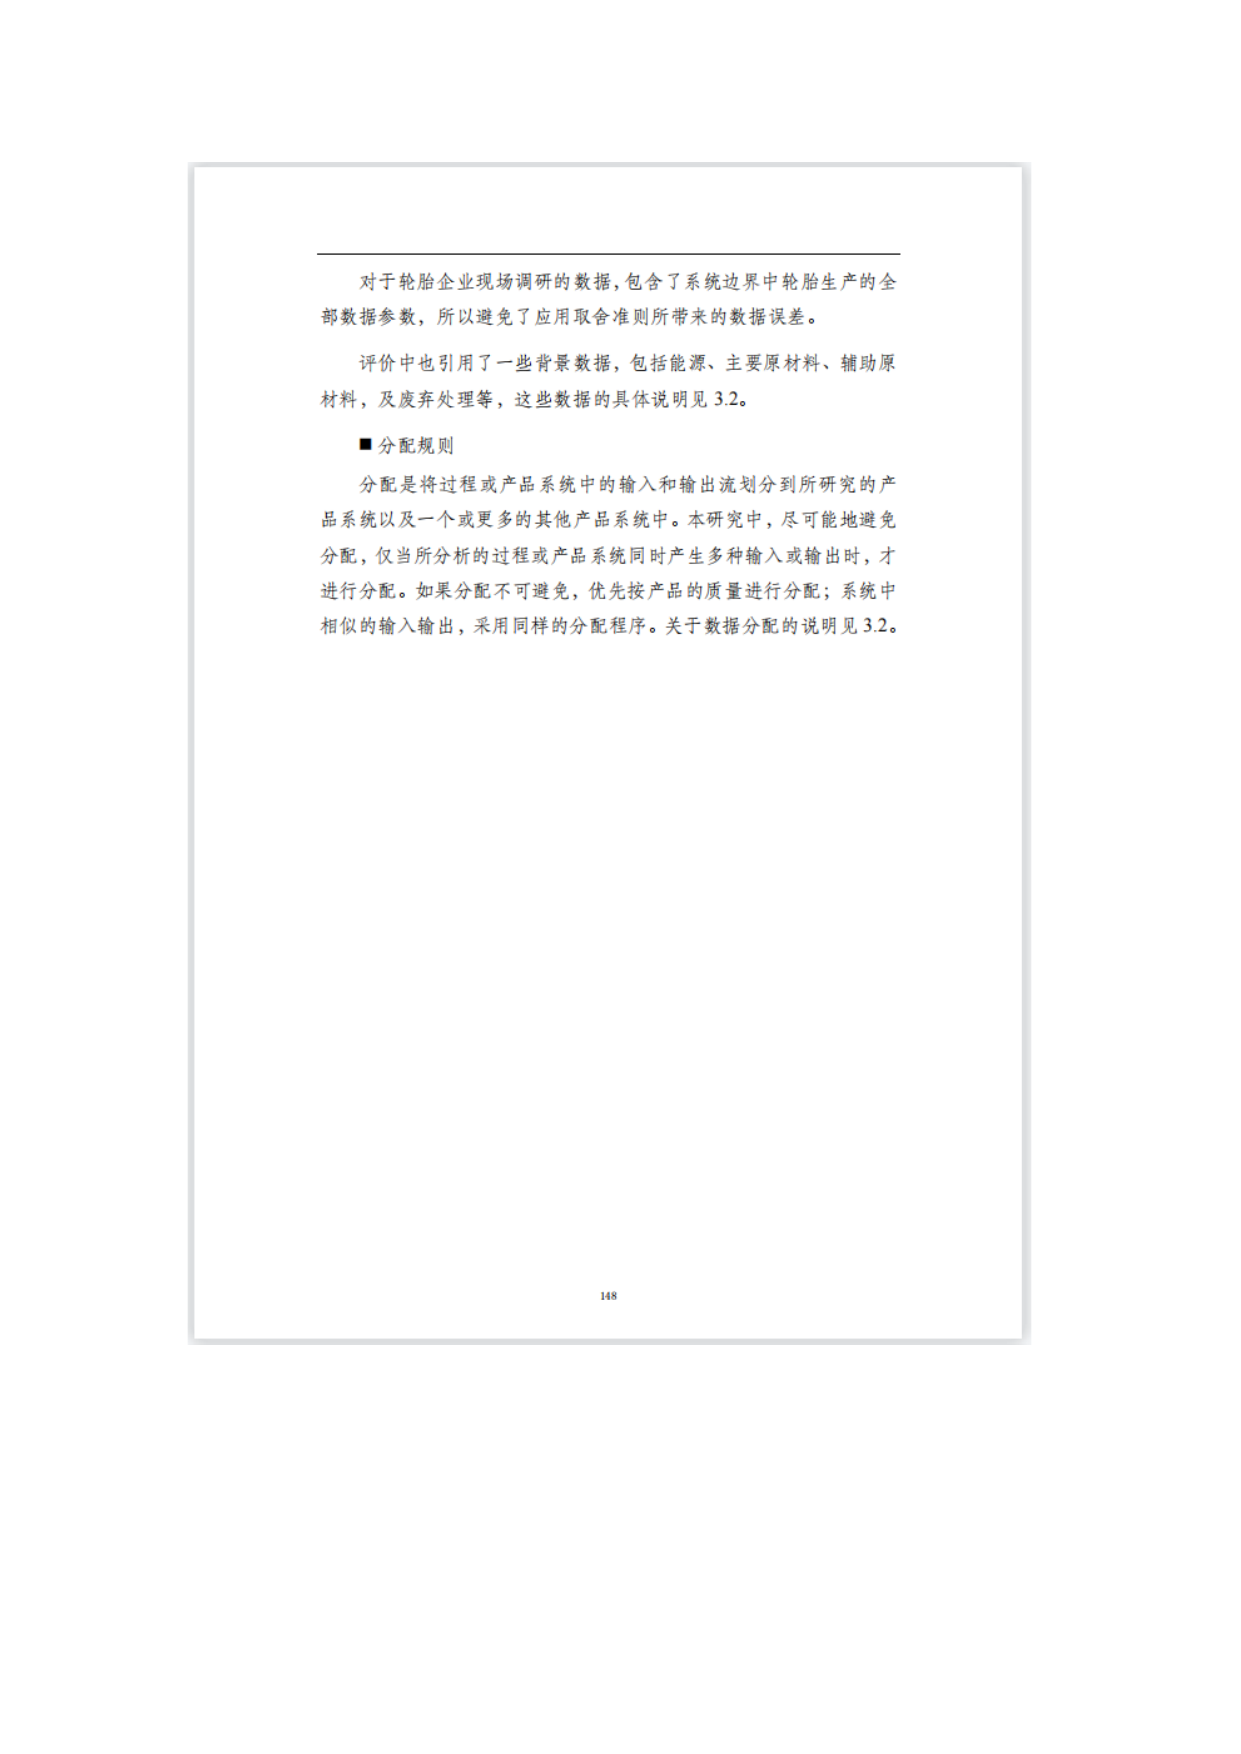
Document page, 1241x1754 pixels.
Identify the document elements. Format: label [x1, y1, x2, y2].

picture [187, 162, 1032, 1345]
